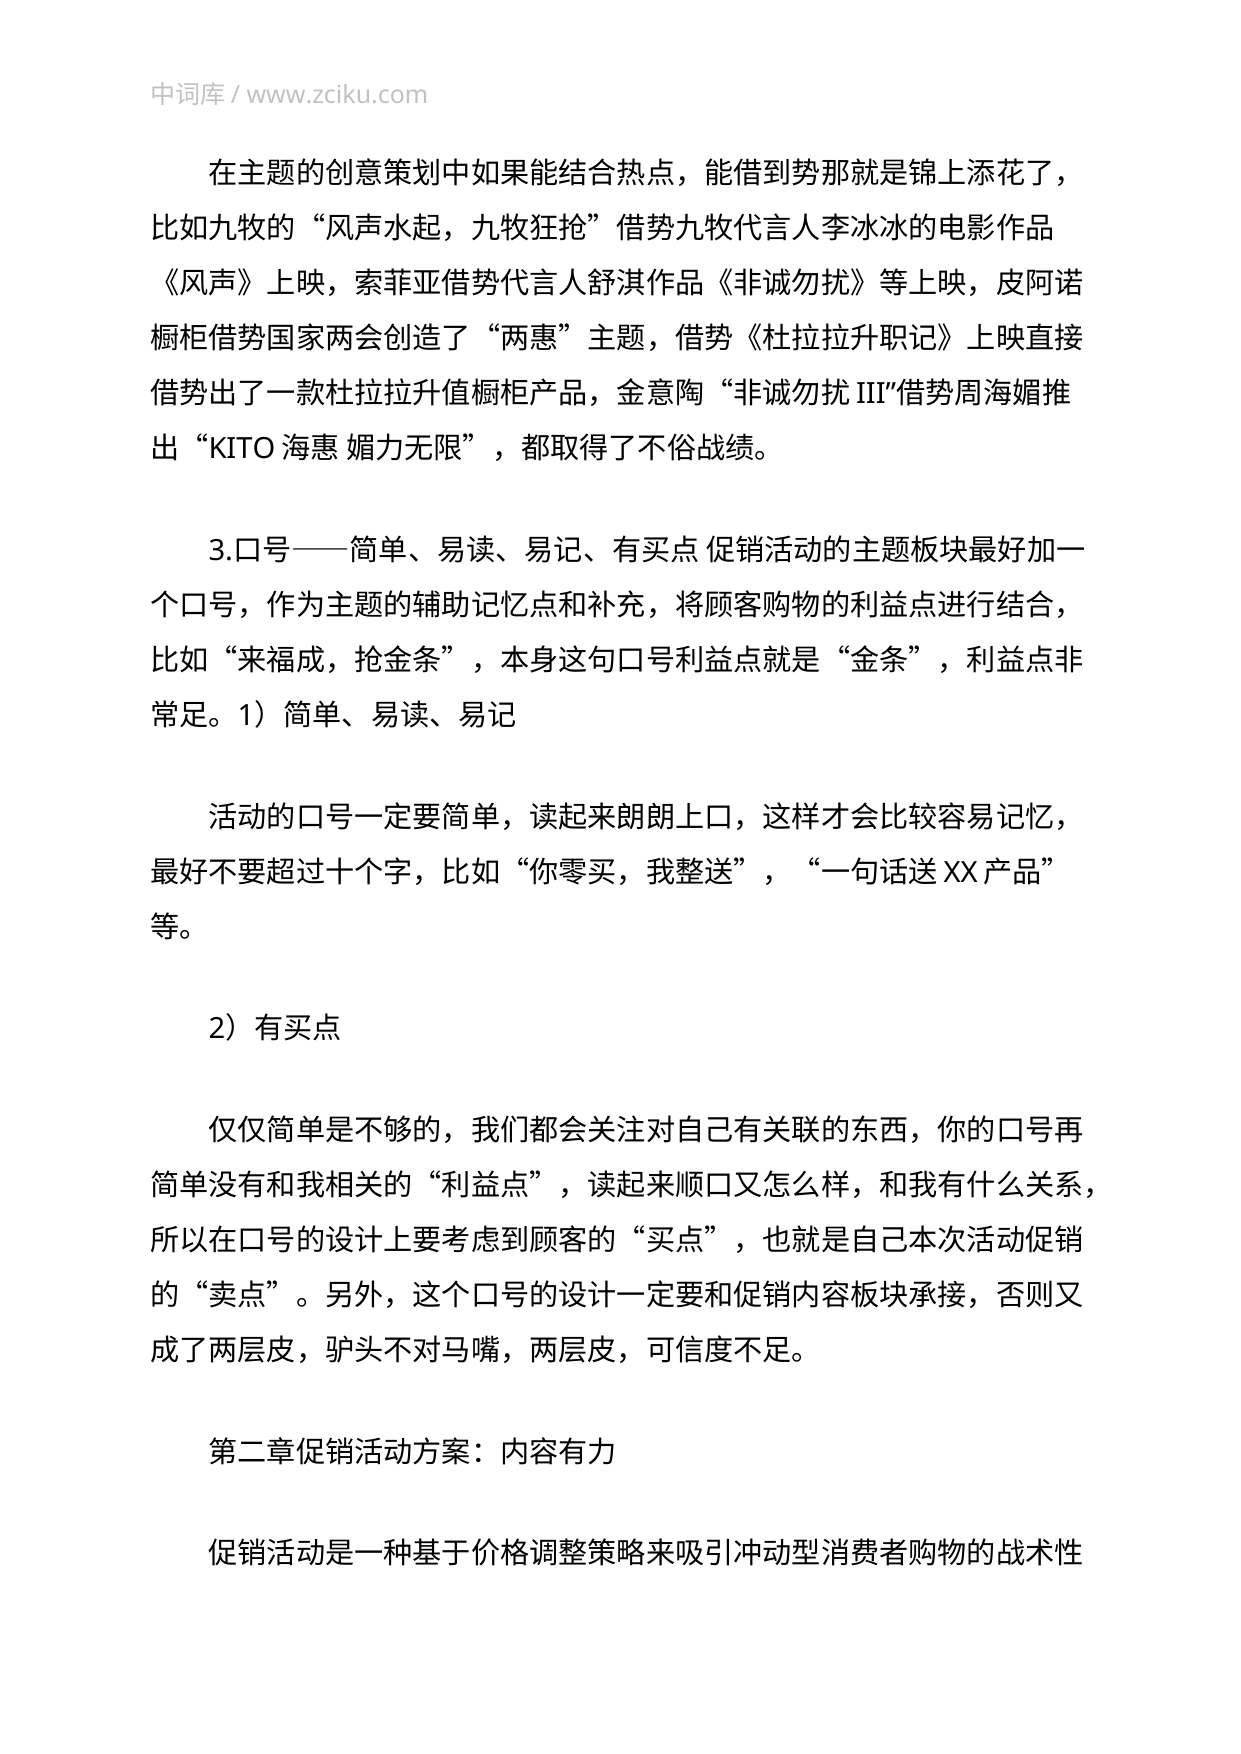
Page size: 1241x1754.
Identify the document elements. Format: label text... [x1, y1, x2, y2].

text 在主题的创意策划中如果能结合热点，能借到势那就是锦上添花了，比如九牧的“风声水起，九牧狂抢”借势九牧代言人李冰冰的电影作品《风声》上映，索菲亚借势代言人舒淇作品《非诚勿扰》等上映，皮阿诺橱柜借势国家两会创造了“两惠”主题，借势《杜拉拉升职记》上映直接借势出了一款杜拉拉升值橱柜产品，金意陶“非诚勿扰III”借势周海媚推出“KITO海惠 媚力无限”，都取得了不俗战绩。 [150, 150, 1090, 467]
text 2）有买点 [150, 1005, 1090, 1047]
text 仅仅简单是不够的，我们都会关注对自己有关联的东西，你的口号再简单没有和我相关的“利益点”，读起来顺口又怎么样，和我有什么关系，所以在口号的设计上要考虑到顾客的“买点”，也就是自己本次活动促销的“卖点”。另外，这个口号的设计一定要和促销内容板块承接，否则又成了两层皮，驴头不对马嘴，两层皮，可信度不足。 [150, 1107, 1090, 1369]
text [150, 1530, 1090, 1572]
text 活动的口号一定要简单，读起来朗朗上口，这样才会比较容易记忆，最好不要超过十个字，比如“你零买，我整送”，“一句话送XX产品”等。 [150, 793, 1090, 946]
text 第二章促销活动方案：内容有力 [150, 1428, 1090, 1471]
text 3.口号——简单、易读、易记、有买点 促销活动的主题板块最好加一个口号，作为主题的辅助记忆点和补充，将顾客购物的利益点进行结合，比如“来福成，抢金条”，本身这句口号利益点就是“金条”，利益点非常足。1）简单、易读、易记 [150, 527, 1090, 734]
